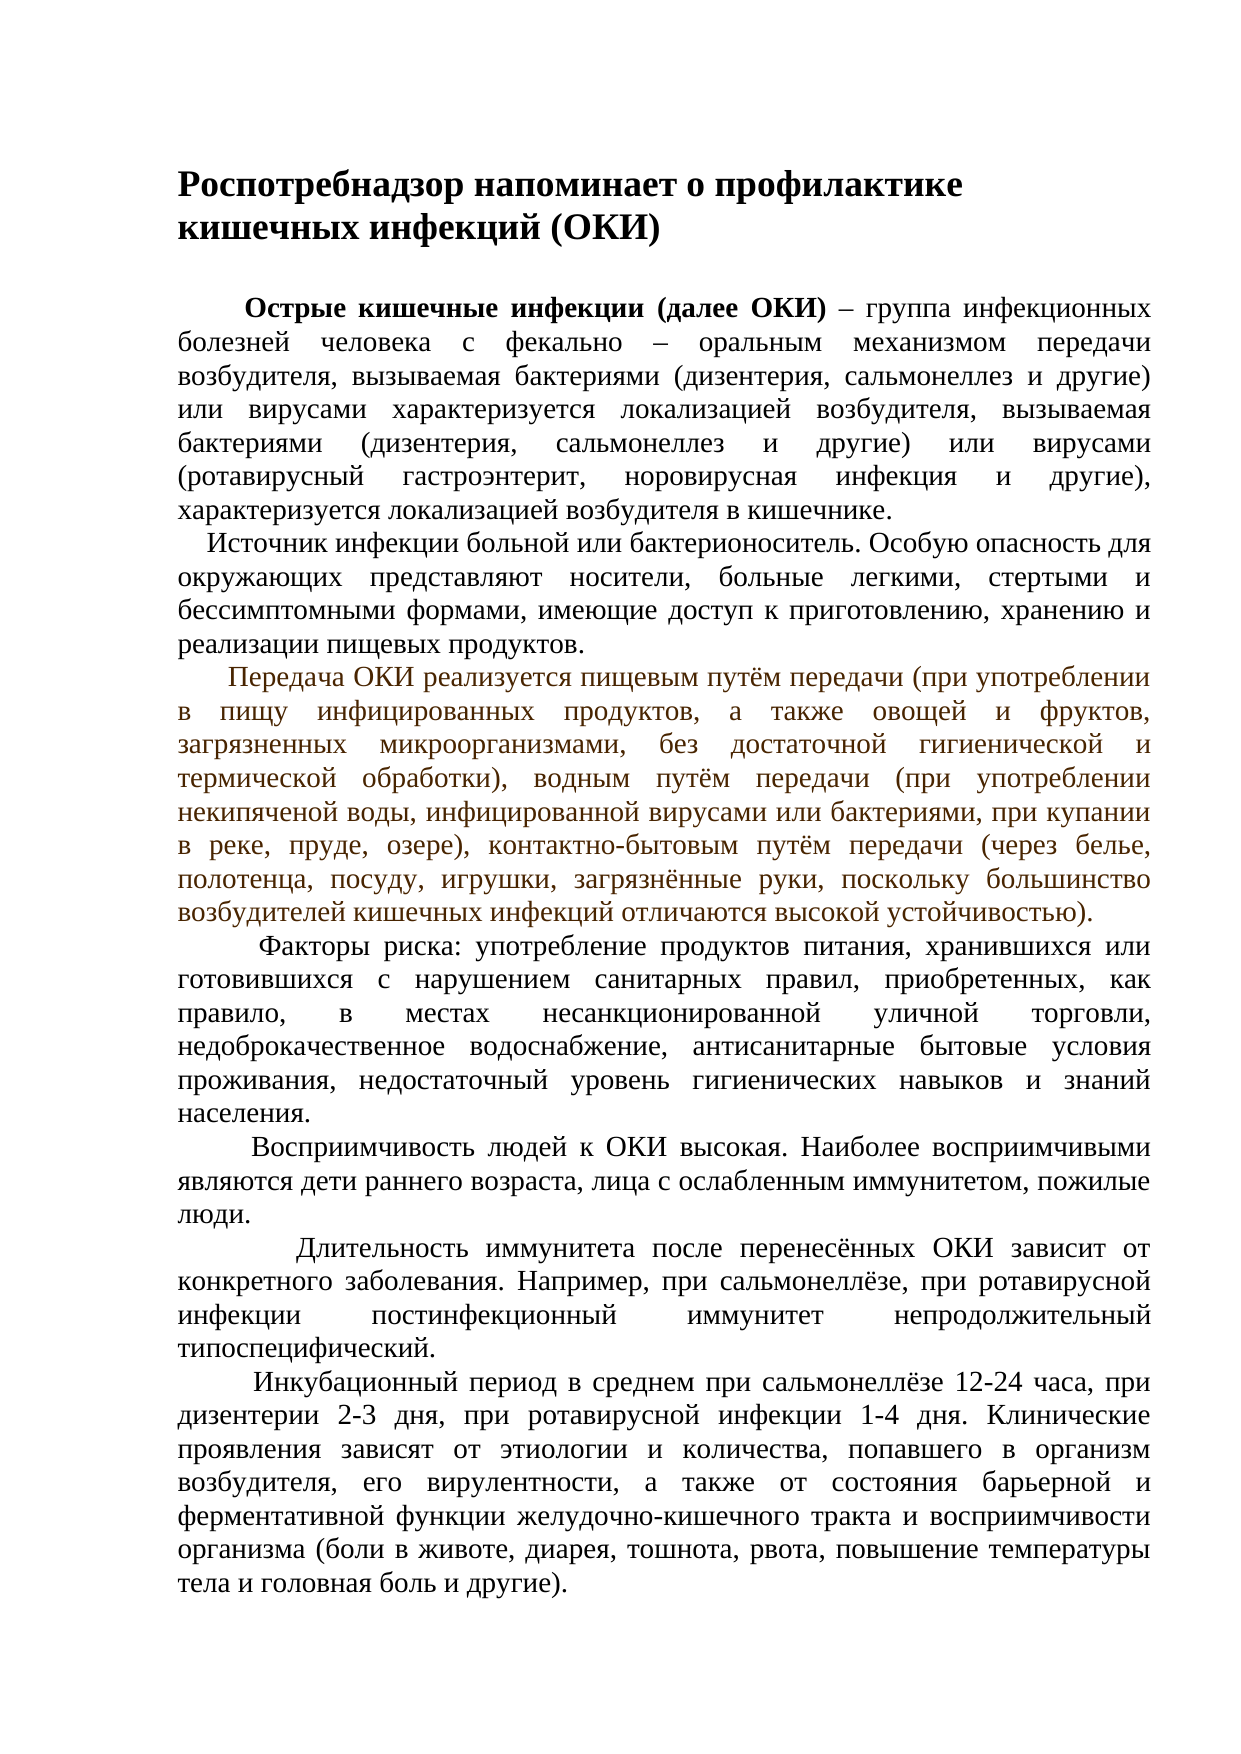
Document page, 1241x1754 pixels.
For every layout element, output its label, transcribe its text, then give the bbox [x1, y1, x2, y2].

text Источник инфекции больной или бактерионоситель. Особую опасность для окружающих представляют носители, больные легкими, стертыми и бессимптомными формами, имеющие доступ к приготовлению, хранению и реализации пищевых продуктов. [177, 525, 1152, 659]
text Роспотребнадзор напоминает о профилактике кишечных инфекций (ОКИ) [177, 161, 1152, 247]
text Длительность иммунитета после перенесённых ОКИ зависит от конкретного заболевания. Например, при сальмонеллёзе, при ротавирусной инфекции постинфекционный иммунитет непродолжительный типоспецифический. [177, 1230, 1152, 1364]
text Инкубационный период в среднем при сальмонеллёзе 12-24 часа, при дизентерии 2-3 дня, при ротавирусной инфекции 1-4 дня. Клинические проявления зависят от этиологии и количества, попавшего в организм возбудителя, его вирулентности, а также от состояния барьерной и ферментативной функции желудочно-кишечного тракта и восприимчивости организма (боли в животе, диарея, тошнота, рвота, повышение температуры тела и головная боль и другие). [177, 1364, 1152, 1599]
text Факторы риска: употребление продуктов питания, хранившихся или готовившихся с нарушением санитарных правил, приобретенных, как правило, в местах несанкционированной уличной торговли, недоброкачественное водоснабжение, антисанитарные бытовые условия проживания, недостаточный уровень гигиенических навыков и знаний населения. [177, 928, 1152, 1129]
text Передача ОКИ реализуется пищевым путём передачи (при употреблении в пищу инфицированных продуктов, а также овощей и фруктов, загрязненных микроорганизмами, без достаточной гигиенической и термической обработки), водным путём передачи (при употреблении некипяченой воды, инфицированной вирусами или бактериями, при купании в реке, пруде, озере), контактно-бытовым путём передачи (через белье, полотенца, посуду, игрушки, загрязнённые руки, поскольку большинство возбудителей кишечных инфекций отличаются высокой устойчивостью). [177, 659, 1152, 928]
text Острые кишечные инфекции (далее ОКИ) – группа инфекционных болезней человека с фекально – оральным механизмом передачи возбудителя, вызываемая бактериями (дизентерия, сальмонеллез и другие) или вирусами характеризуется локализацией возбудителя, вызываемая бактериями (дизентерия, сальмонеллез и другие) или вирусами (ротавирусный гастроэнтерит, норовирусная инфекция и другие), характеризуется локализацией возбудителя в кишечнике. [177, 291, 1152, 525]
text Восприимчивость людей к ОКИ высокая. Наиболее восприимчивыми являются дети раннего возраста, лица с ослабленным иммунитетом, пожилые люди. [177, 1129, 1152, 1230]
